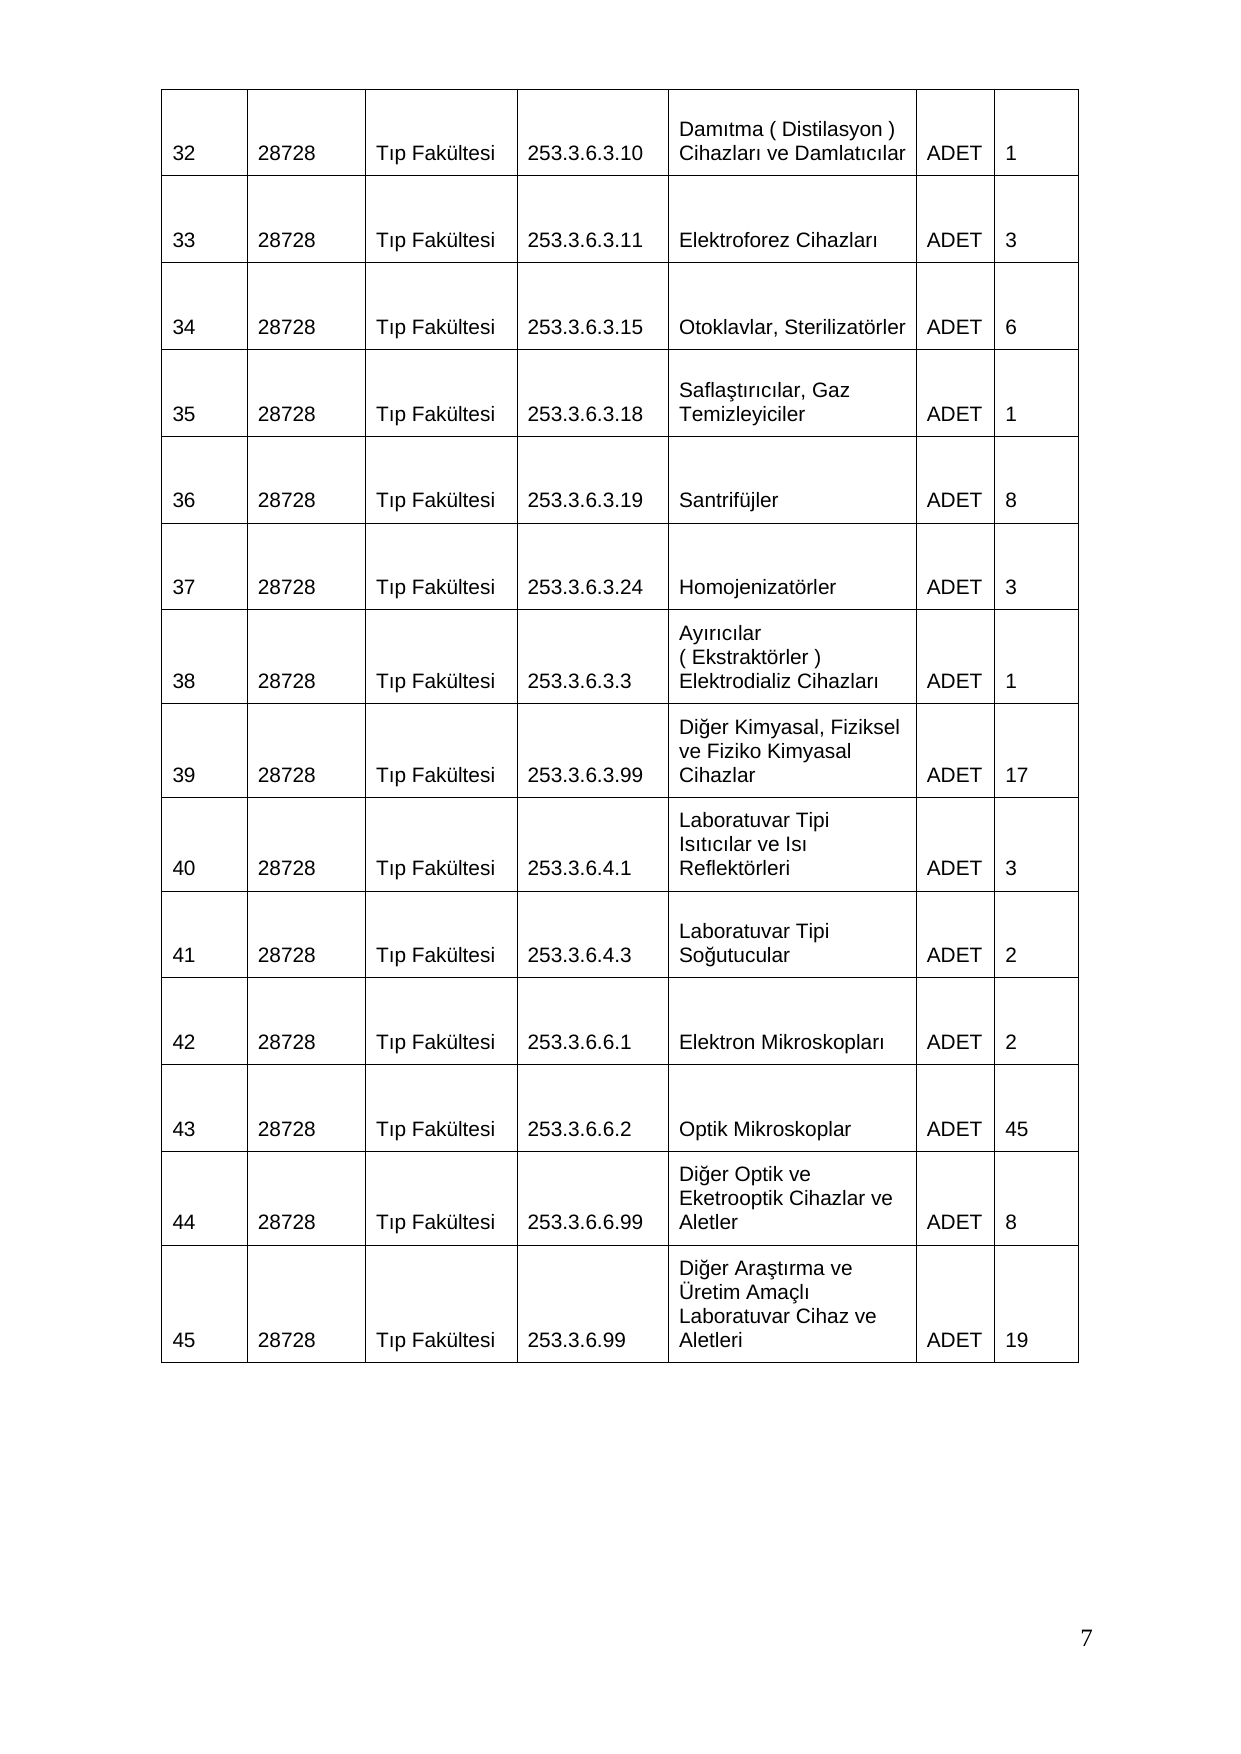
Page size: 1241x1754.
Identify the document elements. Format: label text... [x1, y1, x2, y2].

table_cell 253.3.6.3.18 [518, 350, 668, 436]
table_cell 43 [162, 1065, 247, 1151]
table_cell Homojenizatörler [669, 524, 916, 609]
table_cell Tıp Fakültesi [366, 704, 517, 797]
table_cell Tıp Fakültesi [366, 1246, 517, 1362]
table_cell 28728 [248, 704, 365, 797]
table_cell Diğer Optik ve Eketrooptik Cihazlar ve Aletler [669, 1152, 916, 1244]
table_cell ADET [917, 1065, 994, 1151]
table_cell ADET [917, 350, 994, 436]
table_cell 41 [162, 892, 247, 977]
table_cell ADET [917, 892, 994, 977]
table_cell 28728 [248, 1065, 365, 1151]
table_cell 28728 [248, 524, 365, 609]
table_cell Laboratuvar Tipi Soğutucular [669, 892, 916, 977]
table_cell 36 [162, 437, 247, 522]
table_cell ADET [917, 798, 994, 891]
table_cell 253.3.6.99 [518, 1246, 668, 1362]
table_cell Otoklavlar, Sterilizatörler [669, 263, 916, 349]
table_cell 32 [162, 90, 247, 175]
table_cell 28728 [248, 263, 365, 349]
table_cell 253.3.6.6.99 [518, 1152, 668, 1244]
table_cell Tıp Fakültesi [366, 798, 517, 891]
table_cell Diğer Kimyasal, Fiziksel ve Fiziko Kimyasal Cihazlar [669, 704, 916, 797]
table_cell 28728 [248, 798, 365, 891]
table_cell Tıp Fakültesi [366, 524, 517, 609]
table_cell 45 [162, 1246, 247, 1362]
table_cell 8 [995, 437, 1078, 522]
table_cell ADET [917, 1152, 994, 1244]
table_cell Diğer Araştırma ve Üretim Amaçlı Laboratuvar Cihaz ve Aletleri [669, 1246, 916, 1362]
table_cell 8 [995, 1152, 1078, 1244]
table_cell 253.3.6.3.19 [518, 437, 668, 522]
table_cell Tıp Fakültesi [366, 1152, 517, 1244]
table_cell Optik Mikroskoplar [669, 1065, 916, 1151]
table_cell 253.3.6.4.3 [518, 892, 668, 977]
table_cell 28728 [248, 176, 365, 262]
table_cell 35 [162, 350, 247, 436]
table_cell 253.3.6.6.1 [518, 978, 668, 1064]
table_cell 33 [162, 176, 247, 262]
table_cell Tıp Fakültesi [366, 176, 517, 262]
table_cell 3 [995, 524, 1078, 609]
table_cell 40 [162, 798, 247, 891]
table_cell 34 [162, 263, 247, 349]
table_cell 17 [995, 704, 1078, 797]
table_cell ADET [917, 978, 994, 1064]
table_cell 28728 [248, 892, 365, 977]
table_cell 37 [162, 524, 247, 609]
table_cell 2 [995, 892, 1078, 977]
table_cell 253.3.6.3.3 [518, 610, 668, 703]
table_cell 42 [162, 978, 247, 1064]
table_cell 3 [995, 798, 1078, 891]
table_cell ADET [917, 610, 994, 703]
table_cell 253.3.6.3.15 [518, 263, 668, 349]
table_cell Tıp Fakültesi [366, 90, 517, 175]
table_cell Tıp Fakültesi [366, 350, 517, 436]
table_cell 28728 [248, 1246, 365, 1362]
table_cell ADET [917, 437, 994, 522]
table_cell Tıp Fakültesi [366, 610, 517, 703]
table_cell Tıp Fakültesi [366, 978, 517, 1064]
table_cell 45 [995, 1065, 1078, 1151]
table_cell 19 [995, 1246, 1078, 1362]
table_cell ADET [917, 176, 994, 262]
table_cell Tıp Fakültesi [366, 263, 517, 349]
table_cell Elektron Mikroskopları [669, 978, 916, 1064]
table_cell 253.3.6.3.99 [518, 704, 668, 797]
table_cell Elektroforez Cihazları [669, 176, 916, 262]
table_cell Tıp Fakültesi [366, 1065, 517, 1151]
table_cell 28728 [248, 350, 365, 436]
table_cell Tıp Fakültesi [366, 892, 517, 977]
table_cell 1 [995, 90, 1078, 175]
table_cell 3 [995, 176, 1078, 262]
table_cell 28728 [248, 437, 365, 522]
table_cell Saflaştırıcılar, Gaz Temizleyiciler [669, 350, 916, 436]
table_cell 28728 [248, 610, 365, 703]
table_cell 253.3.6.3.10 [518, 90, 668, 175]
table_cell ADET [917, 263, 994, 349]
table_cell 28728 [248, 90, 365, 175]
table_cell Tıp Fakültesi [366, 437, 517, 522]
table_cell 253.3.6.3.11 [518, 176, 668, 262]
table_cell ADET [917, 704, 994, 797]
table_cell 1 [995, 350, 1078, 436]
table_cell 1 [995, 610, 1078, 703]
table_cell ADET [917, 1246, 994, 1362]
table_cell ADET [917, 524, 994, 609]
table_cell Ayırıcılar ( Ekstraktörler ) Elektrodializ Cihazları [669, 610, 916, 703]
table_cell 28728 [248, 978, 365, 1064]
table_cell 44 [162, 1152, 247, 1244]
table_cell 39 [162, 704, 247, 797]
table_cell 253.3.6.3.24 [518, 524, 668, 609]
table_cell Laboratuvar Tipi Isıtıcılar ve Isı Reflektörleri [669, 798, 916, 891]
table_cell 2 [995, 978, 1078, 1064]
table_cell ADET [917, 90, 994, 175]
table_cell 6 [995, 263, 1078, 349]
table_cell 253.3.6.6.2 [518, 1065, 668, 1151]
table_cell 38 [162, 610, 247, 703]
table_cell Santrifüjler [669, 437, 916, 522]
table_cell 28728 [248, 1152, 365, 1244]
table_cell Damıtma ( Distilasyon ) Cihazları ve Damlatıcılar [669, 90, 916, 175]
table_cell 253.3.6.4.1 [518, 798, 668, 891]
